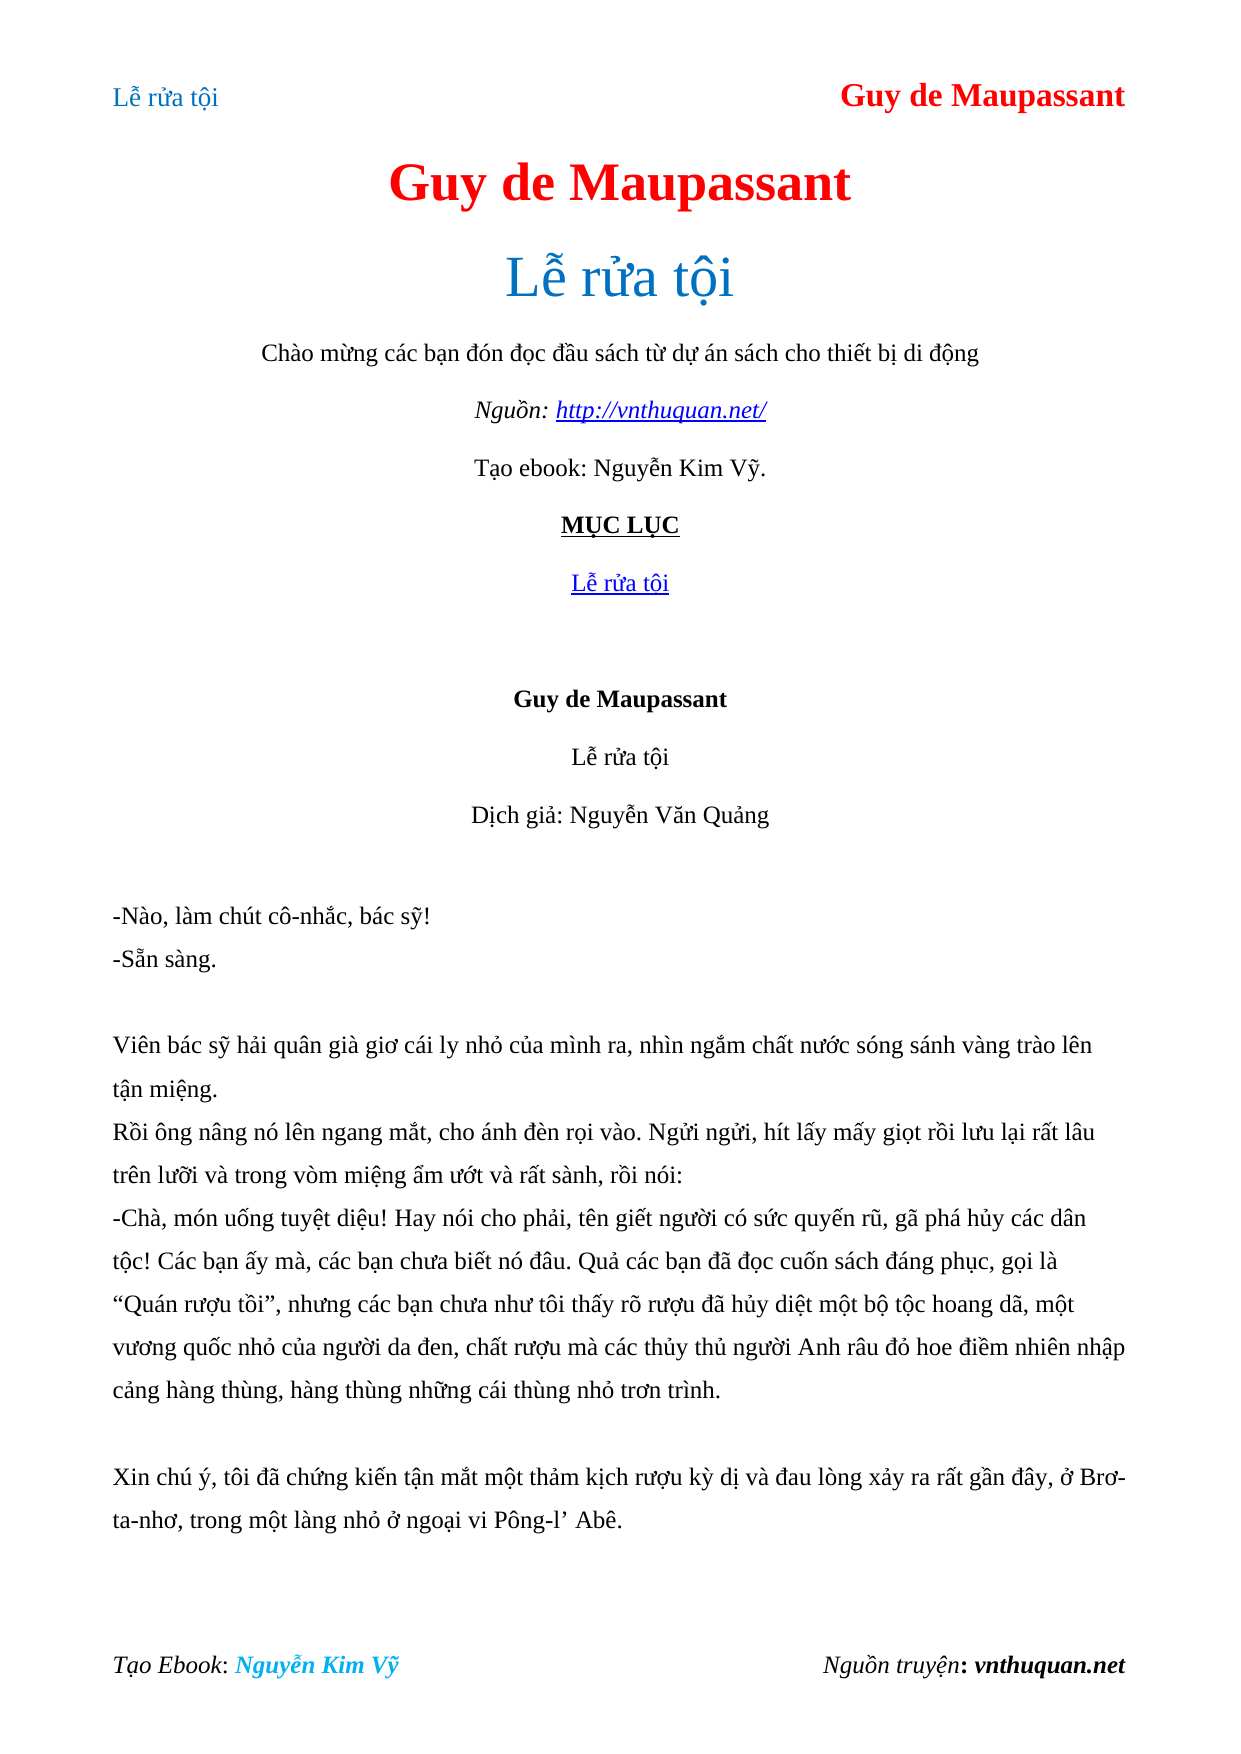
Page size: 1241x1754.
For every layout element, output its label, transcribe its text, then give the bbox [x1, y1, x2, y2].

text Chào mừng các bạn đón đọc đầu sách từ dự án sách cho thiết bị di động Nguồn: http://vnthuquan.net/ Tạo ebook: Nguyễn Kim Vỹ. [112, 338, 1128, 481]
text Lễ rửa tội [112, 241, 1128, 308]
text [112, 858, 1128, 1577]
text Guy de Maupassant [112, 150, 1128, 212]
text Lễ rửa tội [112, 742, 1128, 771]
text Guy de Maupassant [112, 684, 1128, 713]
text Lễ rửa tội [112, 568, 1128, 597]
text Dịch giả: Nguyễn Văn Quảng [112, 800, 1128, 829]
text MỤC LỤC [112, 511, 1128, 539]
